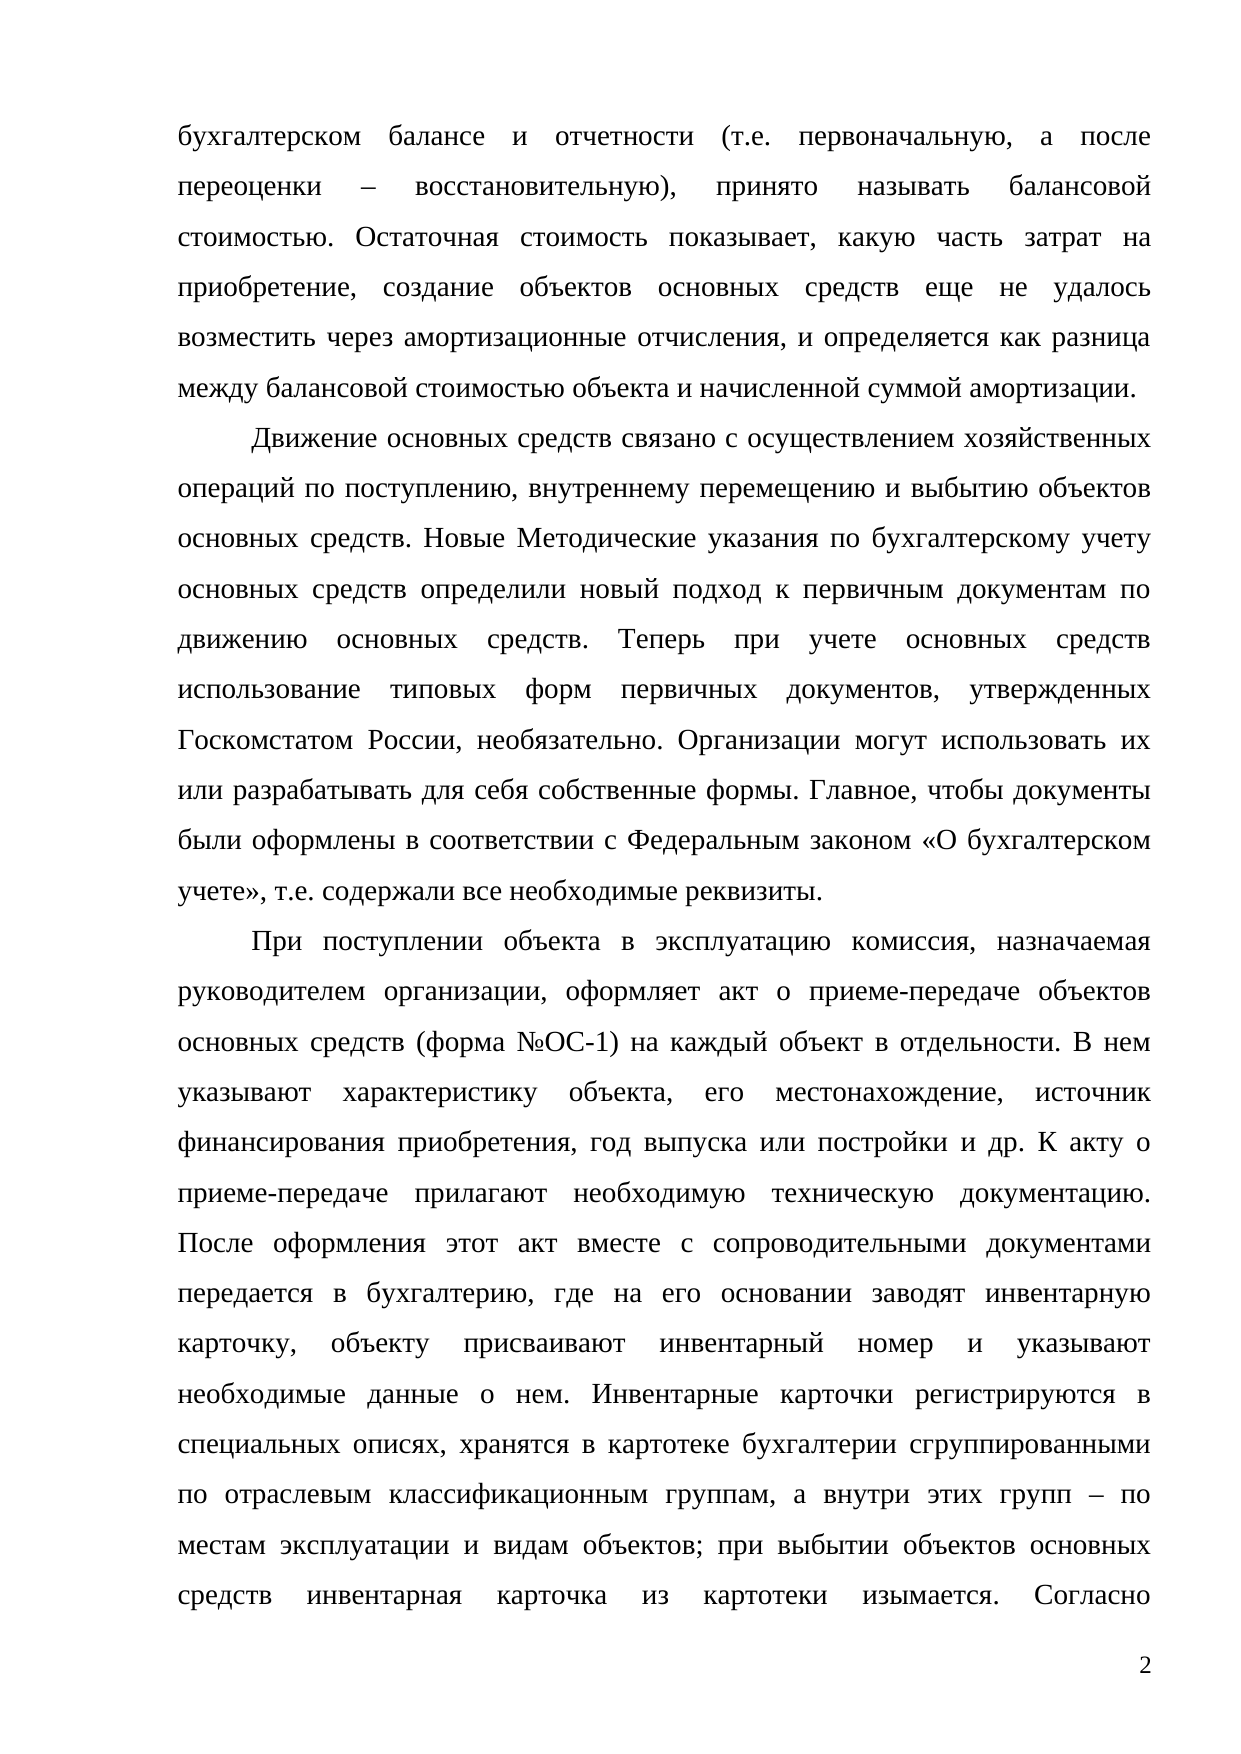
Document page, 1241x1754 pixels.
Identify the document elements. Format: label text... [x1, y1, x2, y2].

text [177, 118, 1152, 403]
text Движение основных средств связано с осуществлением хозяйственных операций по поступлению, внутреннему перемещению и выбытию объектов основных средств. Новые Методические указания по бухгалтерскому учету основных средств определили новый подход к первичным документам по движению основных средств. Теперь при учете основных средств использование типовых форм первичных документов, утвержденных Госкомстатом России, необязательно. Организации могут использовать их или разрабатывать для себя собственные формы. Главное, чтобы документы были оформлены в соответствии с Федеральным законом «О бухгалтерском учете», т.е. содержали все необходимые реквизиты. [177, 420, 1152, 906]
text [177, 923, 1152, 1611]
